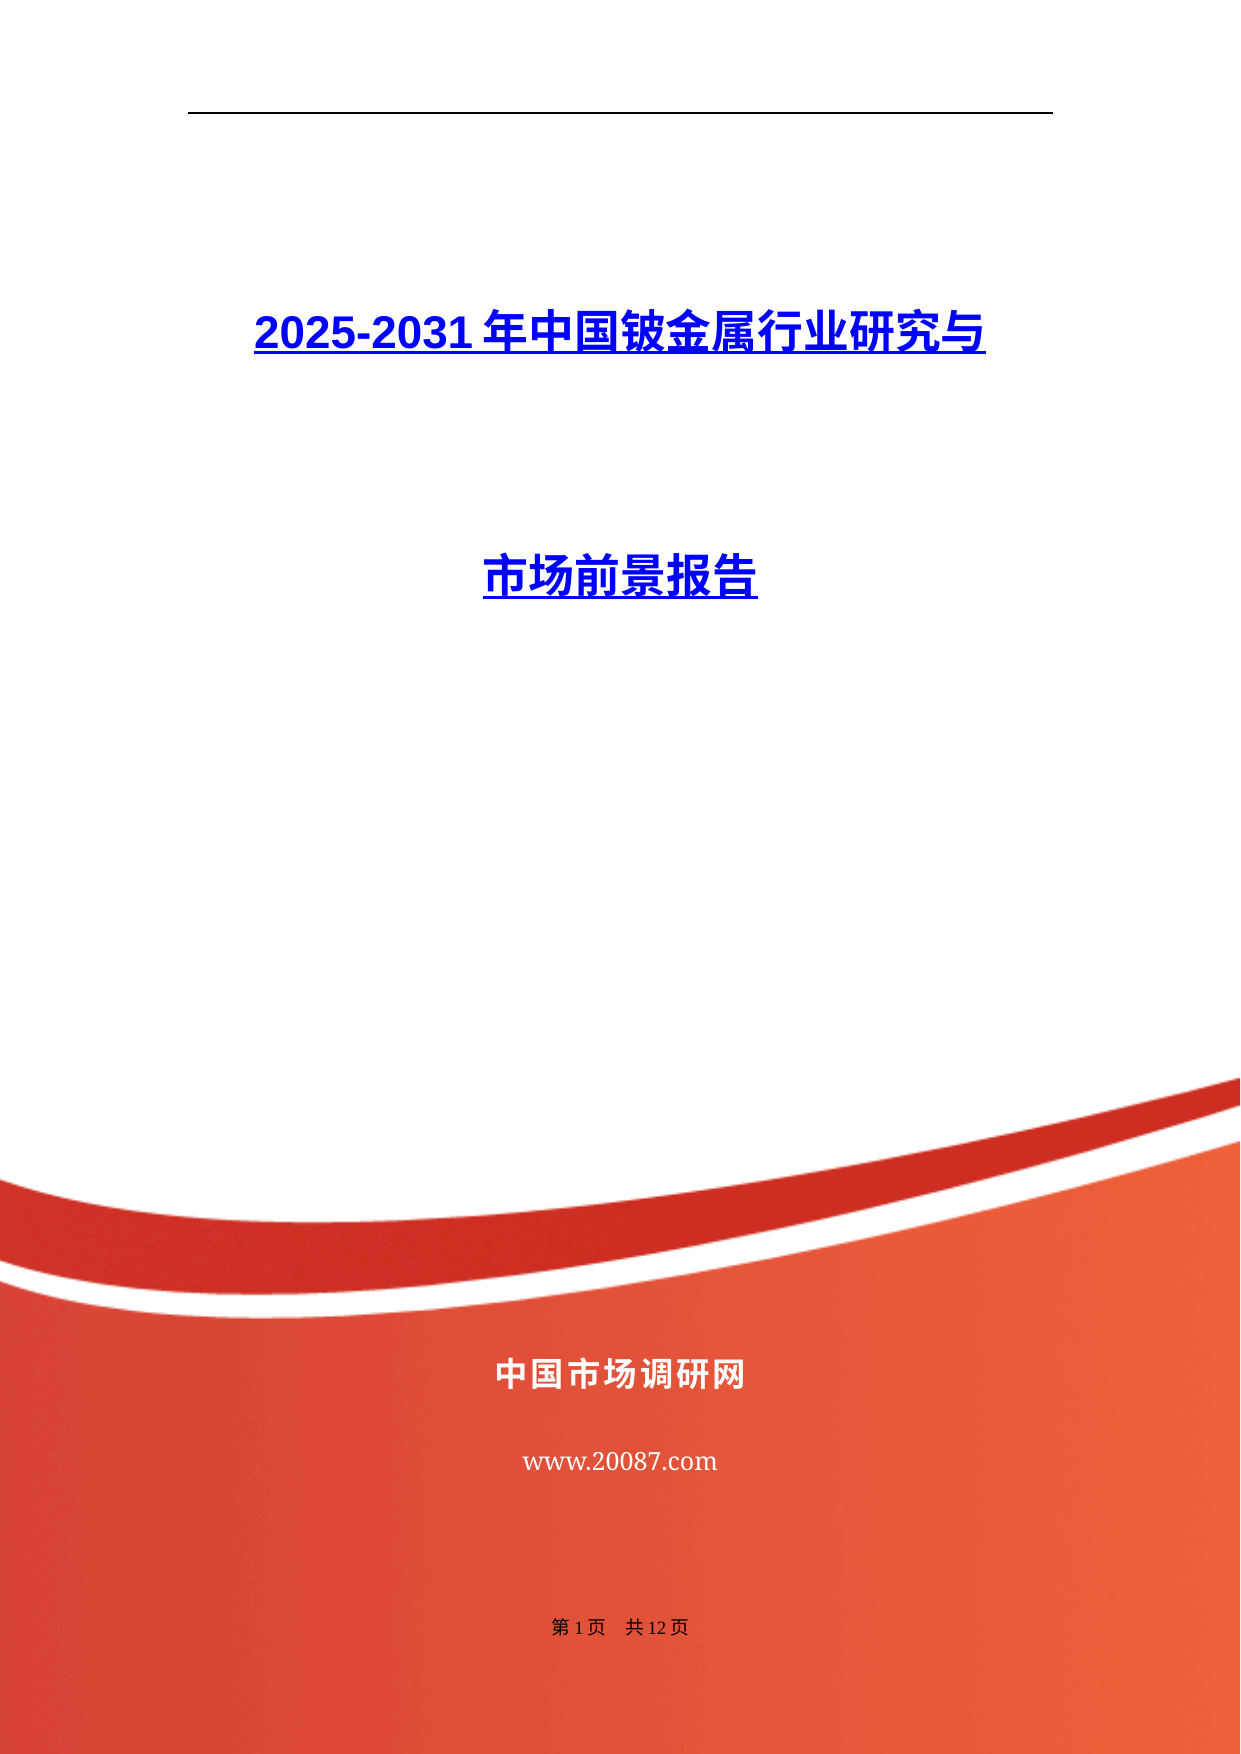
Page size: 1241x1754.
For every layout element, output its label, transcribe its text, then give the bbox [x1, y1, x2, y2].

picture [0, 1006, 1241, 1754]
table_header 2025-2031年中国铍金属行业研究与市场前景报告 [188, 207, 1053, 773]
text www.20087.com [187, 1428, 1053, 1493]
subtitle 中国市场调研网 [187, 1339, 1053, 1404]
